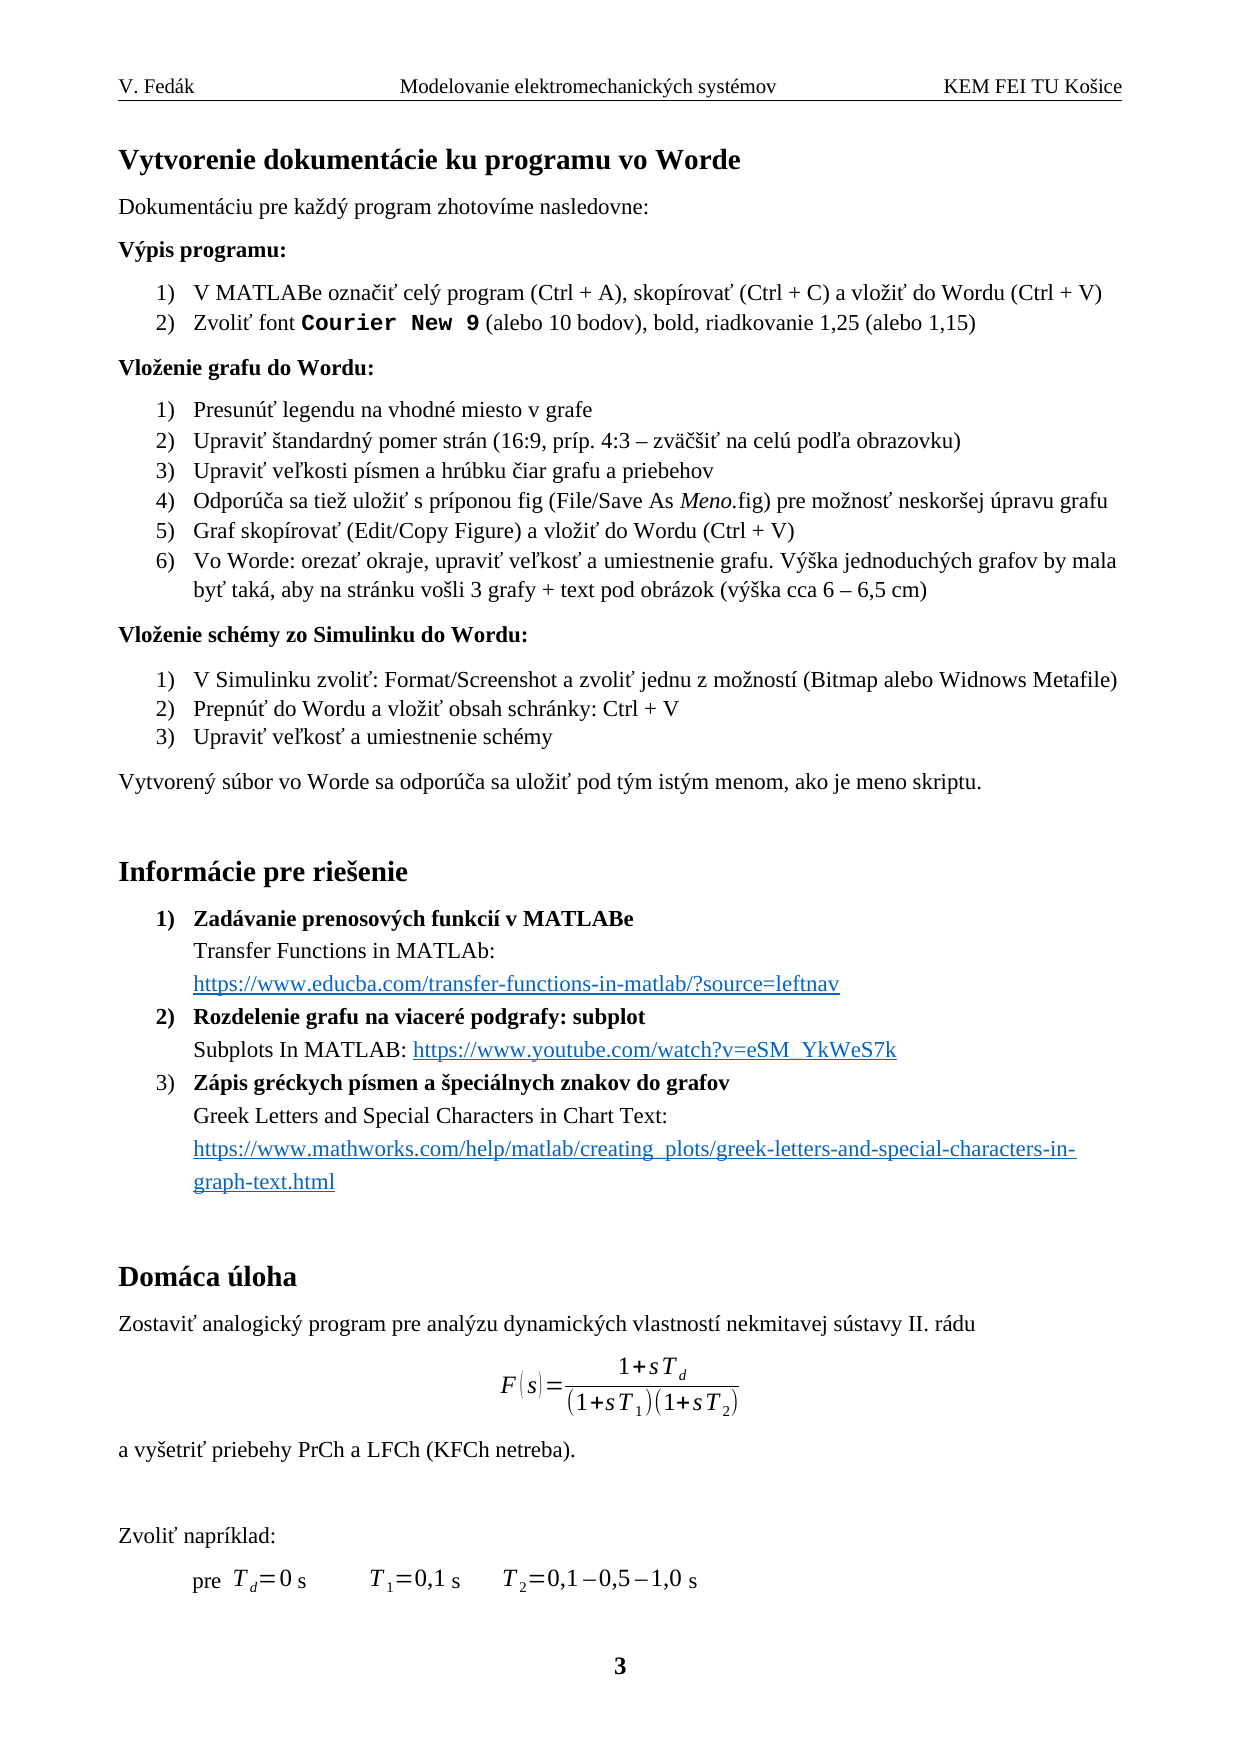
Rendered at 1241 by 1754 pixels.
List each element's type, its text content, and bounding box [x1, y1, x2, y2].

list Presunúť legendu na vhodné miesto v grafe [156, 397, 1122, 423]
list Upraviť veľkosť a umiestnenie schémy [156, 723, 1122, 749]
list Prepnúť do Wordu a vložiť obsah schránky: Ctrl + V [156, 695, 1122, 721]
text Zvoliť napríklad: [118, 1522, 1122, 1548]
text Vloženie grafu do Wordu: [118, 354, 1122, 380]
list V Simulinku zvoliť: Format/Screenshot a zvoliť jednu z možností (Bitmap alebo Widnows Metafile) [156, 666, 1122, 693]
list Zvoliť font Courier New 9 (alebo 10 bodov), bold, riadkovanie 1,25 (alebo 1,15) [156, 309, 1122, 337]
list Odporúča sa tiež uložiť s príponou fig (File/Save As Meno.fig) pre možnosť neskoršej úpravu grafu [156, 487, 1122, 513]
list Zadávanie prenosových funkcií v MATLABe Transfer Functions in MATLAb: https://www.educba.com/transfer-functions-in-matlab/?source=leftnav [156, 905, 1122, 997]
text Vytvorený súbor vo Worde sa odporúča sa uložiť pod tým istým menom, ako je meno skriptu. [118, 768, 1122, 794]
subtitle Vytvorenie dokumentácie ku programu vo Worde [118, 142, 1122, 176]
text a vyšetriť priebehy PrCh a LFCh (KFCh netreba). [118, 1436, 1122, 1463]
subtitle Domáca úloha [118, 1259, 1122, 1292]
text Výpis programu: [118, 236, 1122, 262]
list V MATLABe označiť celý program (Ctrl + A), skopírovať (Ctrl + C) a vložiť do Wordu (Ctrl + V) [156, 279, 1122, 305]
list Graf skopírovať (Edit/Copy Figure) a vložiť do Wordu (Ctrl + V) [156, 517, 1122, 544]
list Zápis gréckych písmen a špeciálnych znakov do grafov Greek Letters and Special Characters in Chart Text: https://www.mathworks.com/help/matlab/creating_plots/greek-letters-and-special-characters-in-graph-text.html [156, 1069, 1122, 1194]
subtitle Informácie pre riešenie [118, 854, 1122, 887]
text pre s s s [118, 1564, 1122, 1596]
list Upraviť štandardný pomer strán (16:9, príp. 4:3 – zväčšiť na celú podľa obrazovku) [156, 427, 1122, 453]
list Upraviť veľkosti písmen a hrúbku čiar grafu a priebehov [156, 457, 1122, 483]
text Zostaviť analogický program pre analýzu dynamických vlastností nekmitavej sústavy II. rádu [118, 1310, 1122, 1336]
text Vloženie schémy zo Simulinku do Wordu: [118, 621, 1122, 647]
list Rozdelenie grafu na viaceré podgrafy: subplot Subplots In MATLAB: https://www.youtube.com/watch?v=eSM_YkWeS7k [156, 1003, 1122, 1063]
text Dokumentáciu pre každý program zhotovíme nasledovne: [118, 193, 1122, 220]
list Vo Worde: orezať okraje, upraviť veľkosť a umiestnenie grafu. Výška jednoduchých grafov by mala byť taká, aby na stránku vošli 3 grafy + text pod obrázok (výška cca 6 – 6,5 cm) [156, 548, 1122, 602]
